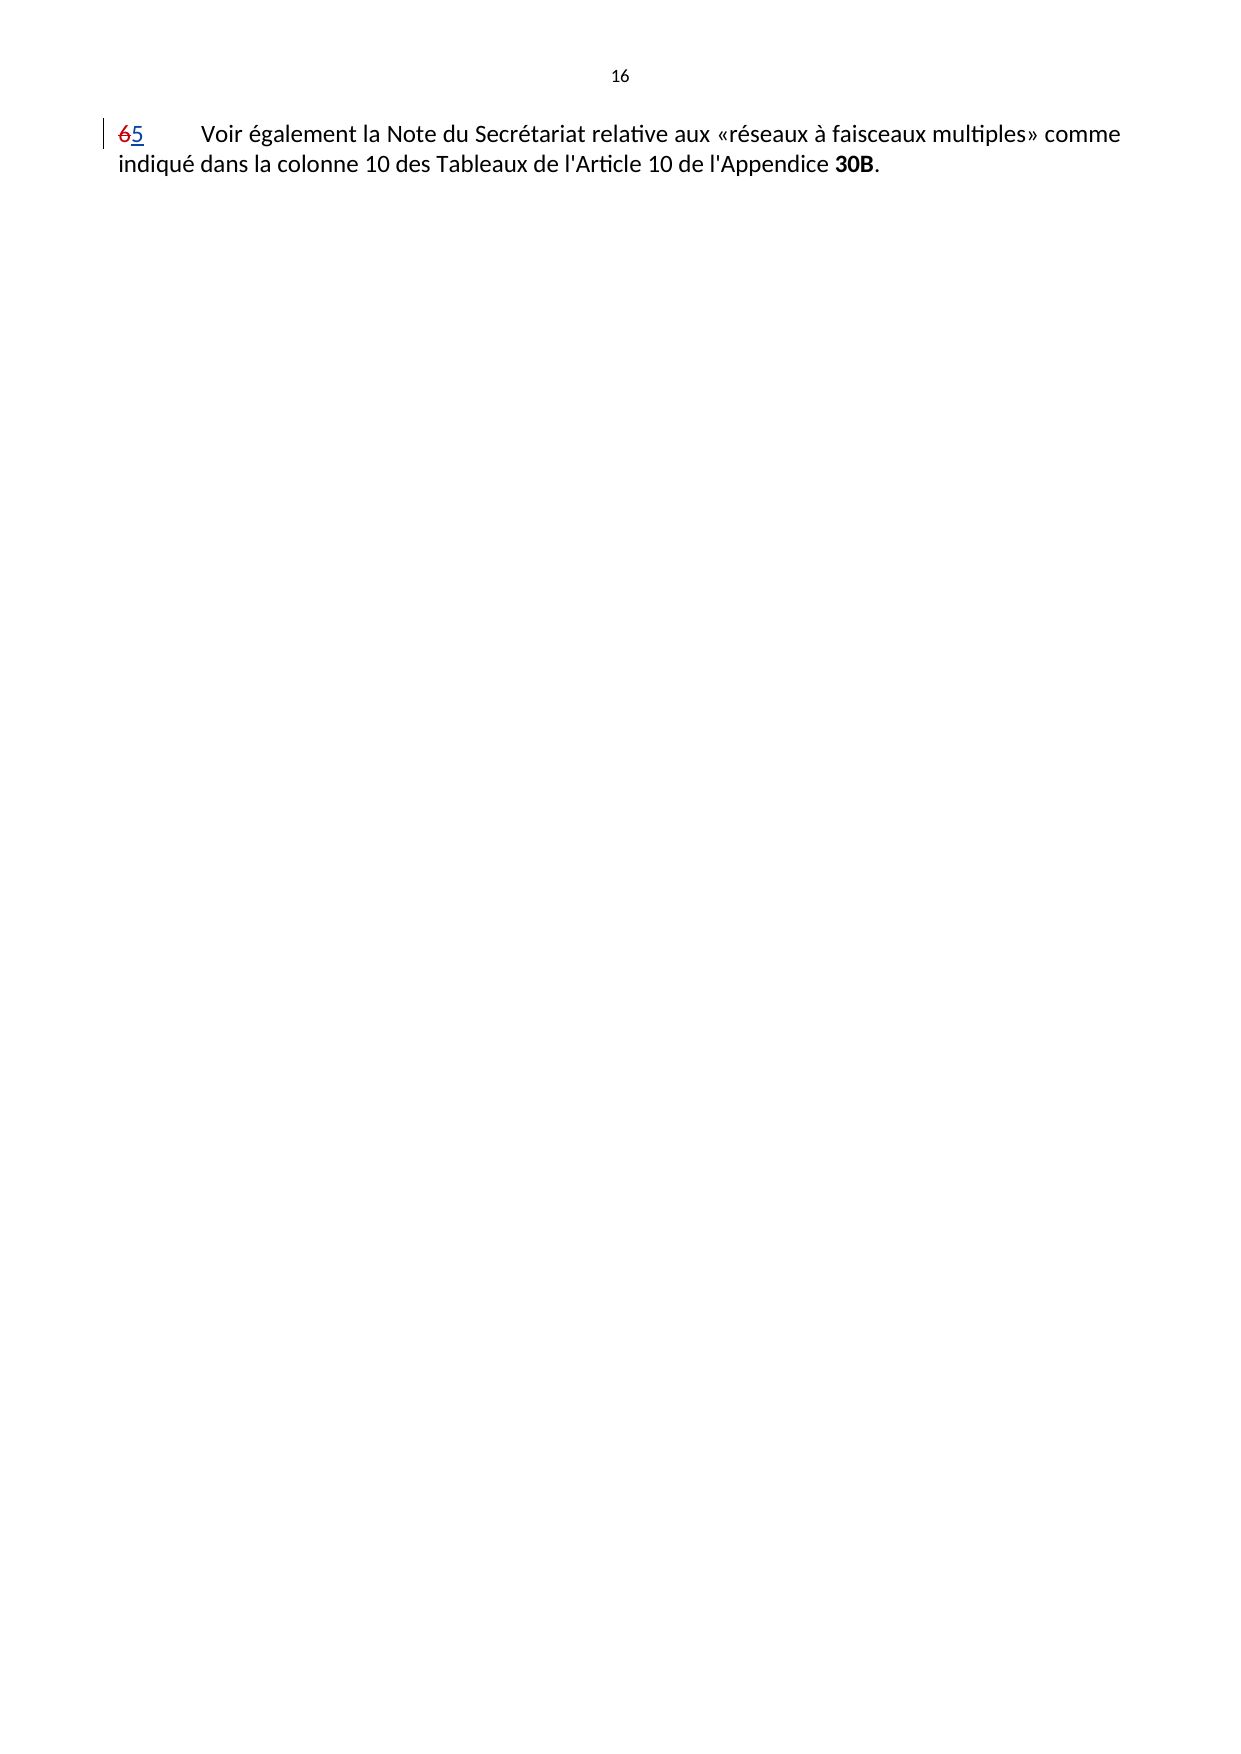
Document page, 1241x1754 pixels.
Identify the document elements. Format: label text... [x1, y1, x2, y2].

text Voir également la Note du Secrétariat relative aux «réseaux à faisceaux multiples» comme indiqué dans la colonne 10 des Tableaux de l'Article 10 de l'Appendice 30B. [118, 118, 1122, 179]
